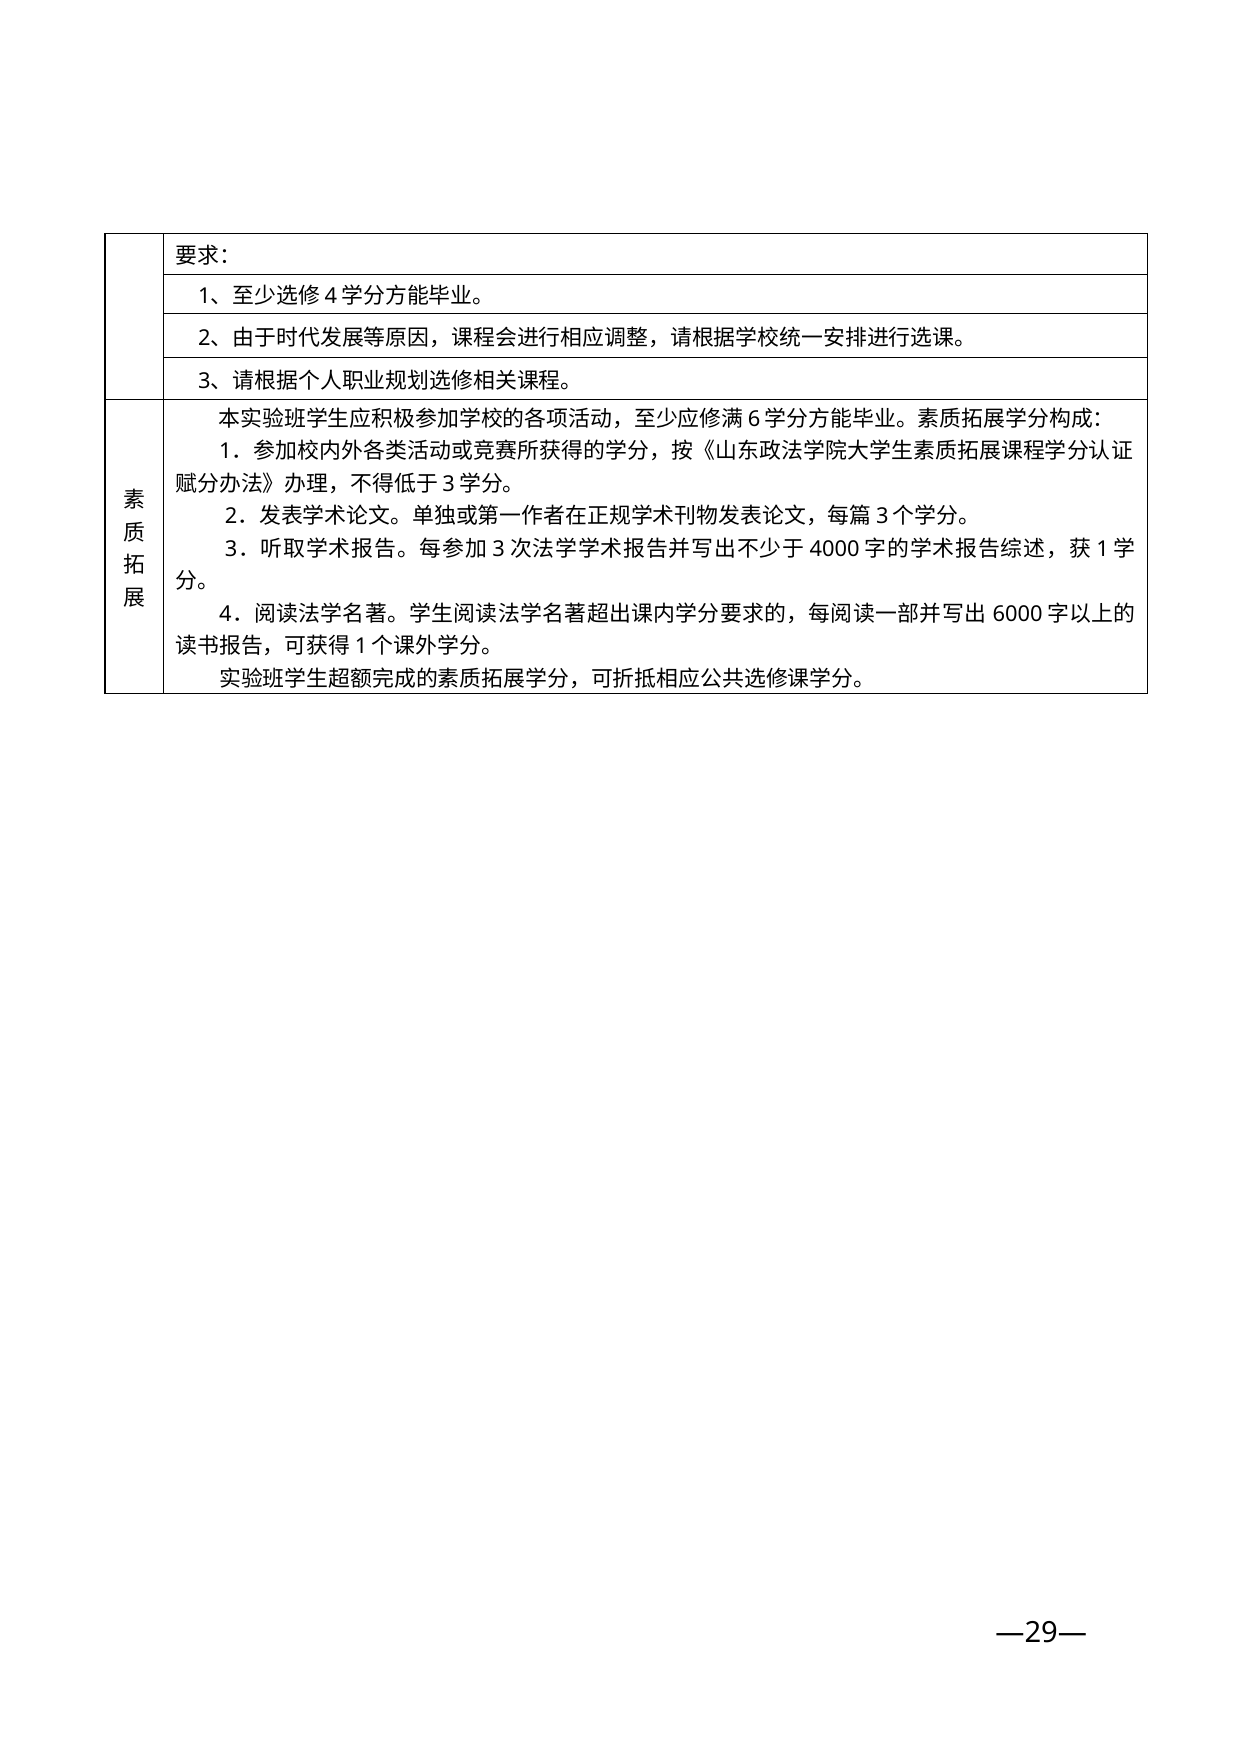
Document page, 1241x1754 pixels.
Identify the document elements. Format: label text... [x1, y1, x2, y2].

table_cell 2、由于时代发展等原因，课程会进行相应调整，请根据学校统一安排进行选课。 [164, 314, 1147, 357]
table_cell 素质拓展 [106, 400, 163, 693]
table_cell 3、请根据个人职业规划选修相关课程。 [164, 358, 1147, 399]
table_cell 要求： [164, 234, 1147, 273]
table_cell 1、至少选修4学分方能毕业。 [164, 275, 1147, 313]
table_cell 本实验班学生应积极参加学校的各项活动，至少应修满6学分方能毕业。素质拓展学分构成： 1．参加校内外各类活动或竞赛所获得的学分，按《山东政法学院大学生素质拓展课程学分认证赋分办法》办理，不得低于3学分。 2．发表学术论文。单独或第一作者在正规学术刊物发表论文，每篇3个学分。 3．听取学术报告。每参加3次法学学术报告并写出不少于4000字的学术报告综述，获1学分。 4．阅读法学名著。学生阅读法学名著超出课内学分要求的，每阅读一部并写出6000字以上的读书报告，可获得1个课外学分。 实验班学生超额完成的素质拓展学分，可折抵相应公共选修课学分。 [164, 400, 1147, 693]
